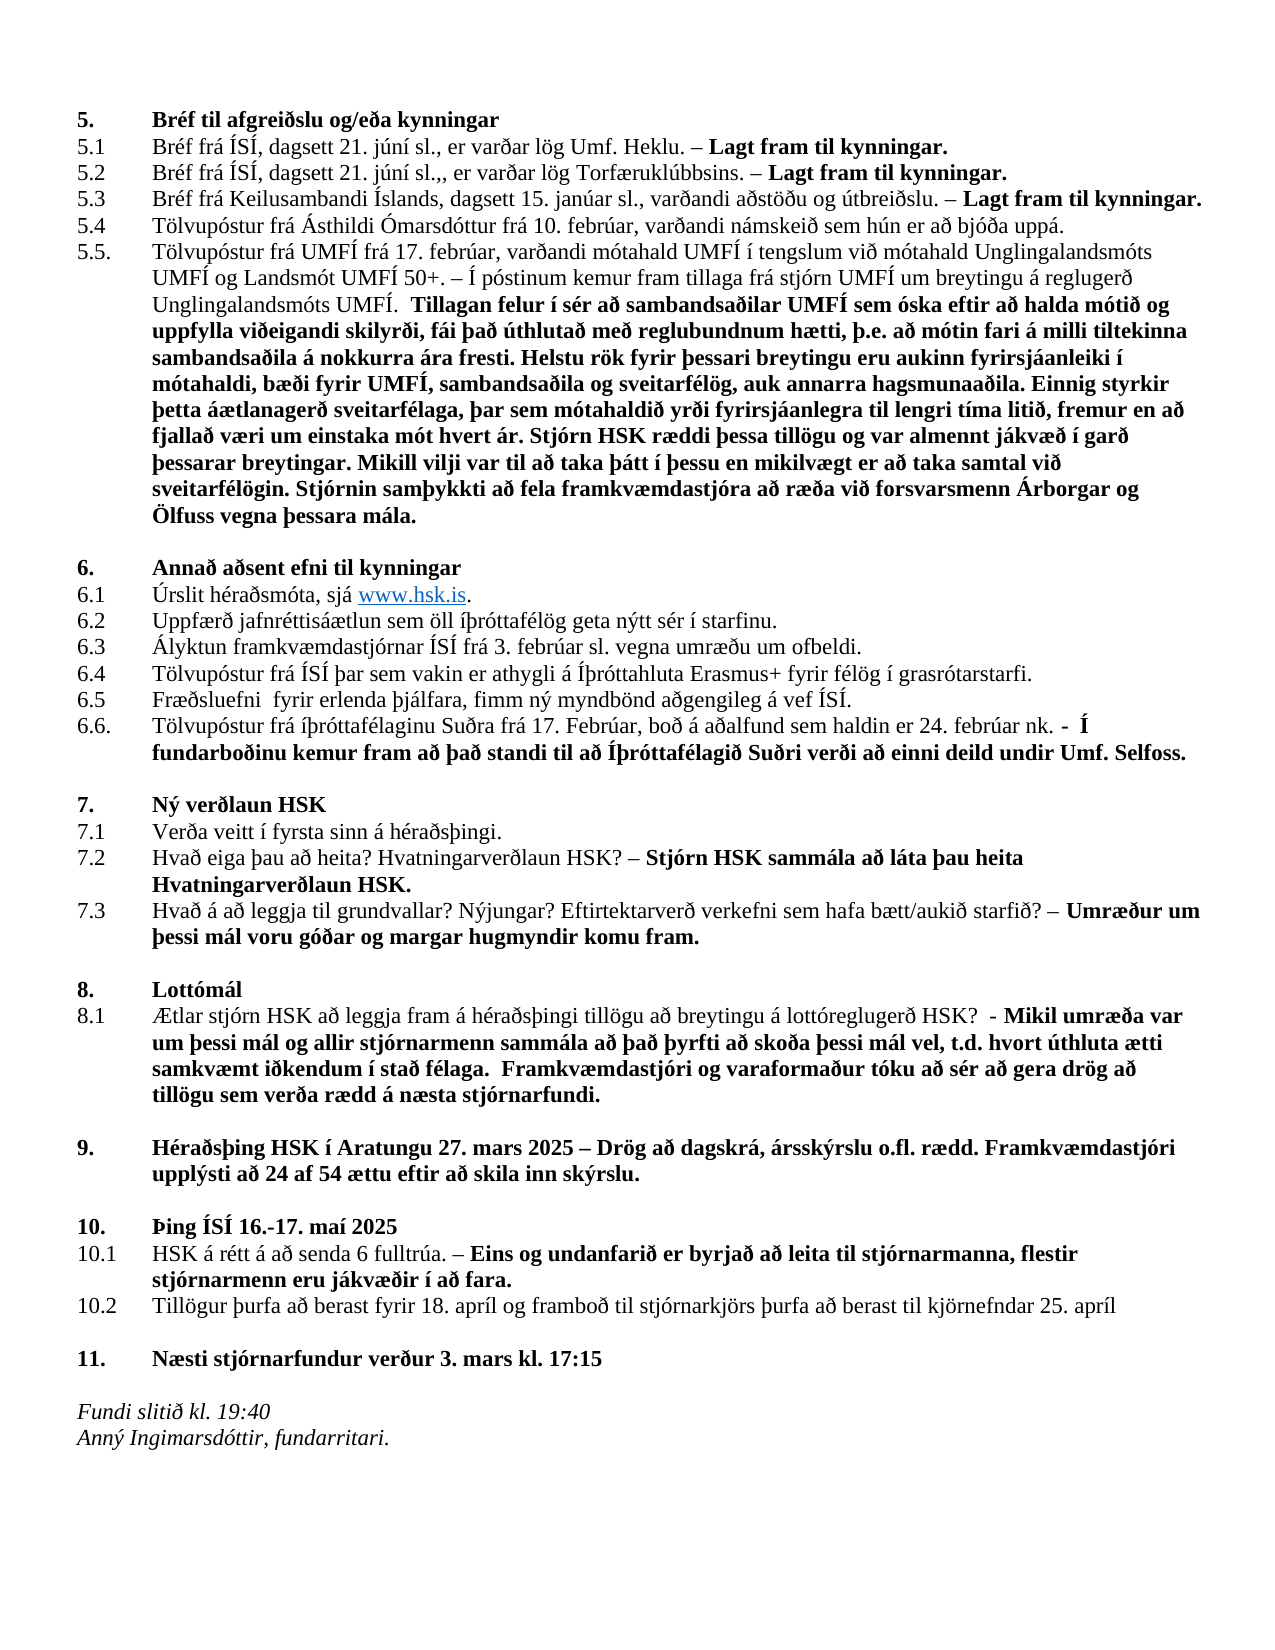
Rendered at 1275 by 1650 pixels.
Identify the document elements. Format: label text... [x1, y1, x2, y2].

text 6.2 Uppfærð jafnréttisáætlun sem öll íþróttafélög geta nýtt sér í starfinu. [77, 607, 1204, 633]
text 5.5. Tölvupóstur frá UMFÍ frá 17. febrúar, varðandi mótahald UMFÍ í tengslum við mótahald Unglingalandsmóts UMFÍ og Landsmót UMFÍ 50+. – Í póstinum kemur fram tillaga frá stjórn UMFÍ um breytingu á reglugerð Unglingalandsmóts UMFÍ. Tillagan felur í sér að sambandsaðilar UMFÍ sem óska eftir að halda mótið og uppfylla viðeigandi skilyrði, fái það úthlutað með reglubundnum hætti, þ.e. að mótin fari á milli tiltekinna sambandsaðila á nokkurra ára fresti. Helstu rök fyrir þessari breytingu eru aukinn fyrirsjáanleiki í mótahaldi, bæði fyrir UMFÍ, sambandsaðila og sveitarfélög, auk annarra hagsmunaaðila. Einnig styrkir þetta áætlanagerð sveitarfélaga, þar sem mótahaldið yrði fyrirsjáanlegra til lengri tíma litið, fremur en að fjallað væri um einstaka mót hvert ár. Stjórn HSK ræddi þessa tillögu og var almennt jákvæð í garð þessarar breytingar. Mikill vilji var til að taka þátt í þessu en mikilvægt er að taka samtal við sveitarfélögin. Stjórnin samþykkti að fela framkvæmdastjóra að ræða við forsvarsmenn Árborgar og Ölfuss vegna þessara mála. [77, 238, 1204, 528]
text 5.3 Bréf frá Keilusambandi Íslands, dagsett 15. janúar sl., varðandi aðstöðu og útbreiðslu. – Lagt fram til kynningar. [77, 185, 1204, 212]
text 11. Næsti stjórnarfundur verður 3. mars kl. 17:15 [77, 1345, 1204, 1371]
text 5.1 Bréf frá ÍSÍ, dagsett 21. júní sl., er varðar lög Umf. Heklu. – Lagt fram til kynningar. [77, 133, 1204, 159]
text 7.2 Hvað eiga þau að heita? Hvatningarverðlaun HSK? – Stjórn HSK sammála að láta þau heita Hvatningarverðlaun HSK. [77, 844, 1204, 897]
text Fundi slitið kl. 19:40 [77, 1398, 1204, 1424]
text 5.2 Bréf frá ÍSÍ, dagsett 21. júní sl.,, er varðar lög Torfæruklúbbsins. – Lagt fram til kynningar. [77, 159, 1204, 185]
text 7.3 Hvað á að leggja til grundvallar? Nýjungar? Eftirtektarverð verkefni sem hafa bætt/aukið starfið? – Umræður um þessi mál voru góðar og margar hugmyndir komu fram. [77, 897, 1204, 950]
text Anný Ingimarsdóttir, fundarritari. [77, 1424, 1204, 1450]
text 8. Lottómál [77, 976, 1204, 1002]
text 6.5 Fræðsluefni fyrir erlenda þjálfara, fimm ný myndbönd aðgengileg á vef ÍSÍ. [77, 686, 1204, 712]
text 10.1 HSK á rétt á að senda 6 fulltrúa. – Eins og undanfarið er byrjað að leita til stjórnarmanna, flestir stjórnarmenn eru jákvæðir í að fara. [77, 1239, 1204, 1292]
text 7. Ný verðlaun HSK [77, 792, 1204, 818]
text 6.1 Úrslit héraðsmóta, sjá www.hsk.is. [77, 581, 1204, 607]
text 6.3 Ályktun framkvæmdastjórnar ÍSÍ frá 3. febrúar sl. vegna umræðu um ofbeldi. [77, 633, 1204, 660]
text 5.4 Tölvupóstur frá Ásthildi Ómarsdóttur frá 10. febrúar, varðandi námskeið sem hún er að bjóða uppá. [77, 212, 1204, 238]
text 10.2 Tillögur þurfa að berast fyrir 18. apríl og framboð til stjórnarkjörs þurfa að berast til kjörnefndar 25. apríl [77, 1292, 1204, 1319]
text 9. Héraðsþing HSK í Aratungu 27. mars 2025 – Drög að dagskrá, ársskýrslu o.fl. rædd. Framkvæmdastjóri upplýsti að 24 af 54 ættu eftir að skila inn skýrslu. [77, 1134, 1204, 1187]
text 6. Annað aðsent efni til kynningar [77, 554, 1204, 581]
text 7.1 Verða veitt í fyrsta sinn á héraðsþingi. [77, 818, 1204, 844]
text 6.4 Tölvupóstur frá ÍSÍ þar sem vakin er athygli á Íþróttahluta Erasmus+ fyrir félög í grasrótarstarfi. [77, 660, 1204, 686]
text 5. Bréf til afgreiðslu og/eða kynningar [77, 106, 1204, 133]
text 10. Þing ÍSÍ 16.-17. maí 2025 [77, 1213, 1204, 1239]
text 6.6. Tölvupóstur frá íþróttafélaginu Suðra frá 17. Febrúar, boð á aðalfund sem haldin er 24. febrúar nk. - Í fundarboðinu kemur fram að það standi til að Íþróttafélagið Suðri verði að einni deild undir Umf. Selfoss. [77, 712, 1204, 765]
text 8.1 Ætlar stjórn HSK að leggja fram á héraðsþingi tillögu að breytingu á lottóreglugerð HSK? - Mikil umræða var um þessi mál og allir stjórnarmenn sammála að það þyrfti að skoða þessi mál vel, t.d. hvort úthluta ætti samkvæmt iðkendum í stað félaga. Framkvæmdastjóri og varaformaður tóku að sér að gera drög að tillögu sem verða rædd á næsta stjórnarfundi. [77, 1002, 1204, 1108]
